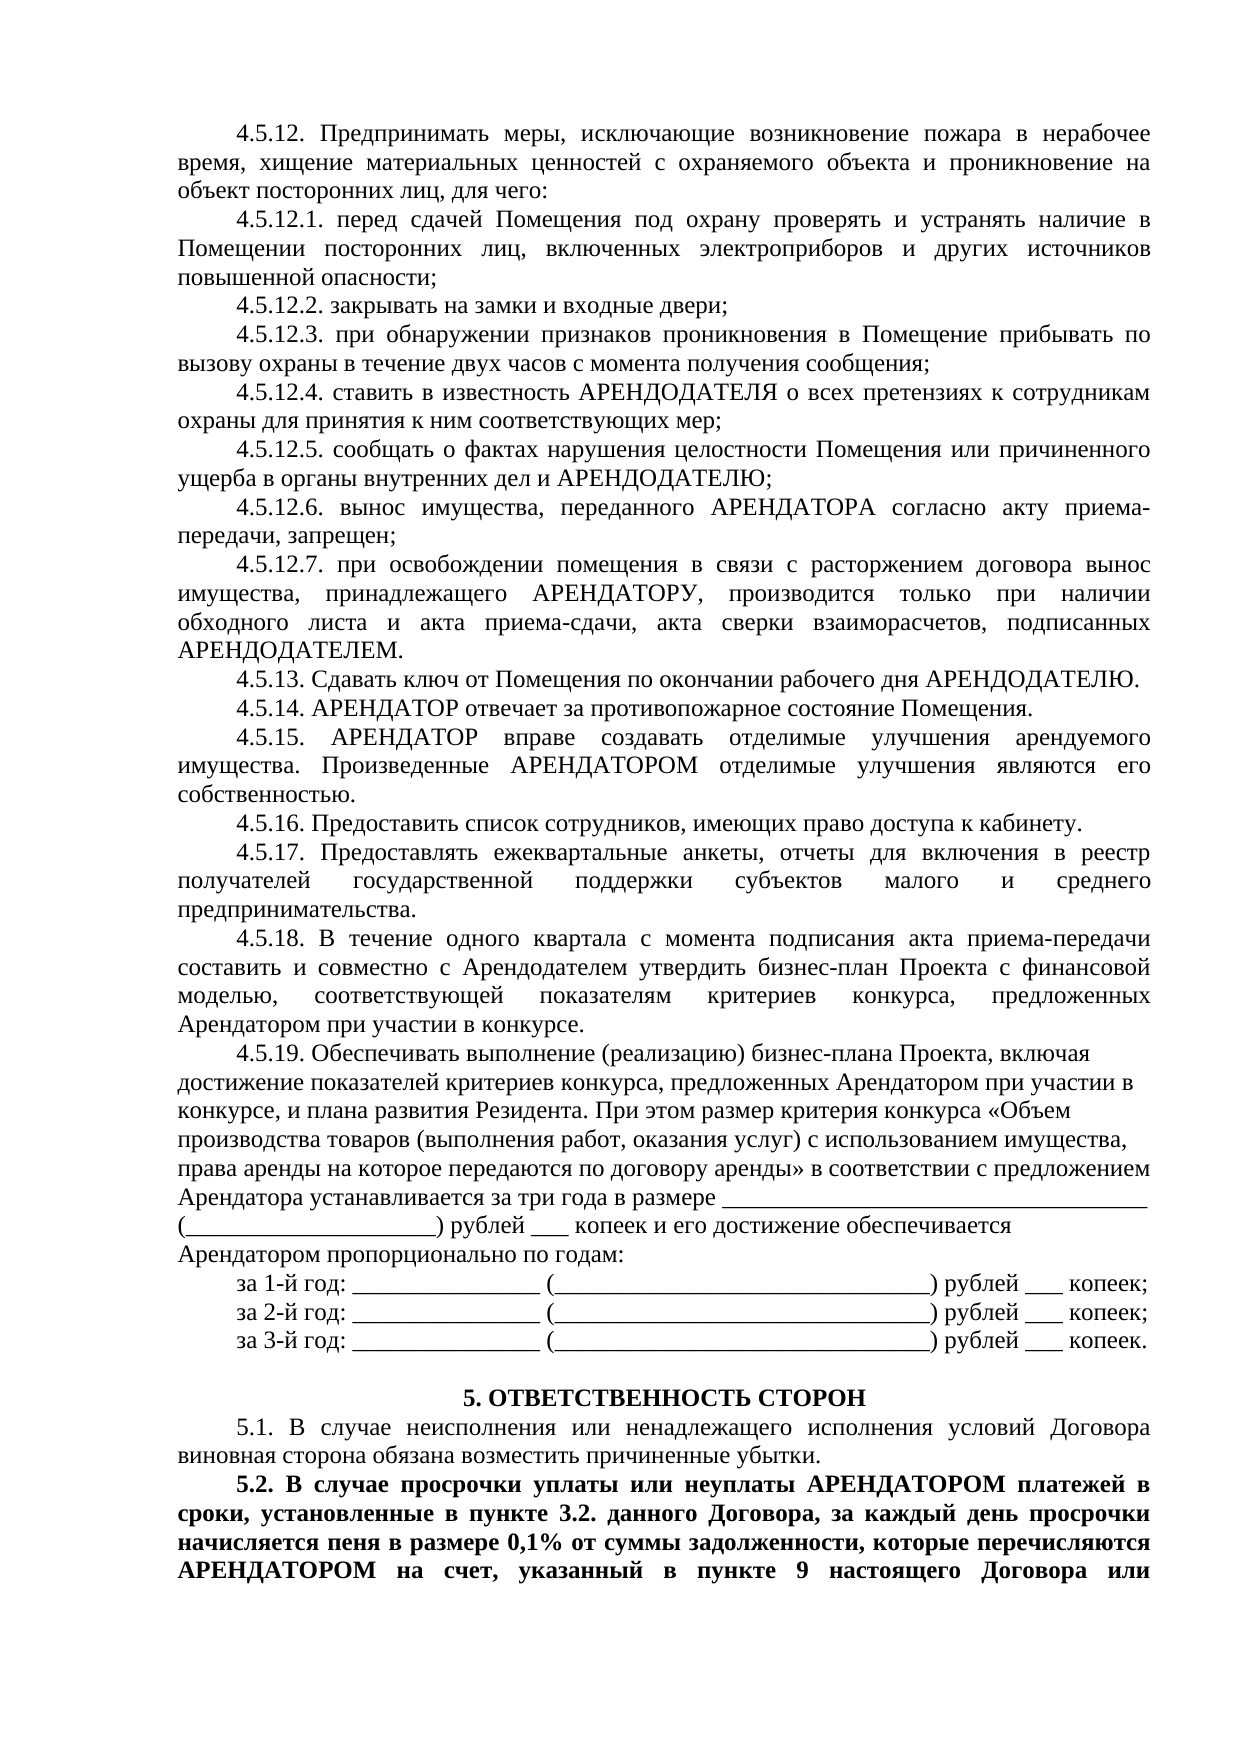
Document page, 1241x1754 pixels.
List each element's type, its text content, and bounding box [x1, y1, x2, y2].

text 4.5.12.3. при обнаружении признаков проникновения в Помещение прибывать по вызову охраны в течение двух часов с момента получения сообщения; [177, 319, 1152, 377]
text 4.5.16. Предоставить список сотрудников, имеющих право доступа к кабинету. [177, 808, 1152, 837]
text 4.5.12.6. вынос имущества, переданного АРЕНДАТОРА согласно акту приема-передачи, запрещен; [177, 492, 1152, 549]
text за 1-й год: _______________ (______________________________) рублей ___ копеек; [177, 1268, 1152, 1297]
text за 3-й год: _______________ (______________________________) рублей ___ копеек. [177, 1326, 1152, 1354]
text 5. ОТВЕТСТВЕННОСТЬ СТОРОН [177, 1383, 1152, 1412]
text 4.5.12.5. сообщать о фактах нарушения целостности Помещения или причиненного ущерба в органы внутренних дел и АРЕНДОДАТЕЛЮ; [177, 434, 1152, 492]
text 4.5.13. Сдавать ключ от Помещения по окончании рабочего дня АРЕНДОДАТЕЛЮ. [177, 664, 1152, 693]
text 4.5.12.2. закрывать на замки и входные двери; [177, 291, 1152, 319]
text 4.5.14. АРЕНДАТОР отвечает за противопожарное состояние Помещения. [177, 693, 1152, 722]
text 4.5.12.7. при освобождении помещения в связи с расторжением договора вынос имущества, принадлежащего АРЕНДАТОРУ, производится только при наличии обходного листа и акта приема-сдачи, акта сверки взаиморасчетов, подписанных АРЕНДОДАТЕЛЕМ. [177, 549, 1152, 664]
text 4.5.19. Обеспечивать выполнение (реализацию) бизнес-плана Проекта, включая достижение показателей критериев конкурса, предложенных Арендатором при участии в конкурсе, и плана развития Резидента. При этом размер критерия конкурса «Объем производства товаров (выполнения работ, оказания услуг) с использованием имущества, права аренды на которое передаются по договору аренды» в соответствии с предложением Арендатора устанавливается за три года в размере __________________________________ (____________________) рублей ___ копеек и его достижение обеспечивается Арендатором пропорционально по годам: [177, 1038, 1152, 1268]
text 4.5.17. Предоставлять ежеквартальные анкеты, отчеты для включения в реестр получателей государственной поддержки субъектов малого и среднего предпринимательства. [177, 837, 1152, 923]
text 4.5.12.4. ставить в известность АРЕНДОДАТЕЛЯ о всех претензиях к сотрудникам охраны для принятия к ним соответствующих мер; [177, 377, 1152, 434]
text за 2-й год: _______________ (______________________________) рублей ___ копеек; [177, 1297, 1152, 1326]
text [177, 1469, 1152, 1584]
text 4.5.12.1. перед сдачей Помещения под охрану проверять и устранять наличие в Помещении посторонних лиц, включенных электроприборов и других источников повышенной опасности; [177, 204, 1152, 291]
text 5.1. В случае неисполнения или ненадлежащего исполнения условий Договора виновная сторона обязана возместить причиненные убытки. [177, 1412, 1152, 1469]
text 4.5.18. В течение одного квартала с момента подписания акта приема-передачи составить и совместно с Арендодателем утвердить бизнес-план Проекта с финансовой моделью, соответствующей показателям критериев конкурса, предложенных Арендатором при участии в конкурсе. [177, 923, 1152, 1038]
text 4.5.15. АРЕНДАТОР вправе создавать отделимые улучшения арендуемого имущества. Произведенные АРЕНДАТОРОМ отделимые улучшения являются его собственностью. [177, 722, 1152, 808]
text 4.5.12. Предпринимать меры, исключающие возникновение пожара в нерабочее время, хищение материальных ценностей с охраняемого объекта и проникновение на объект посторонних лиц, для чего: [177, 118, 1152, 204]
